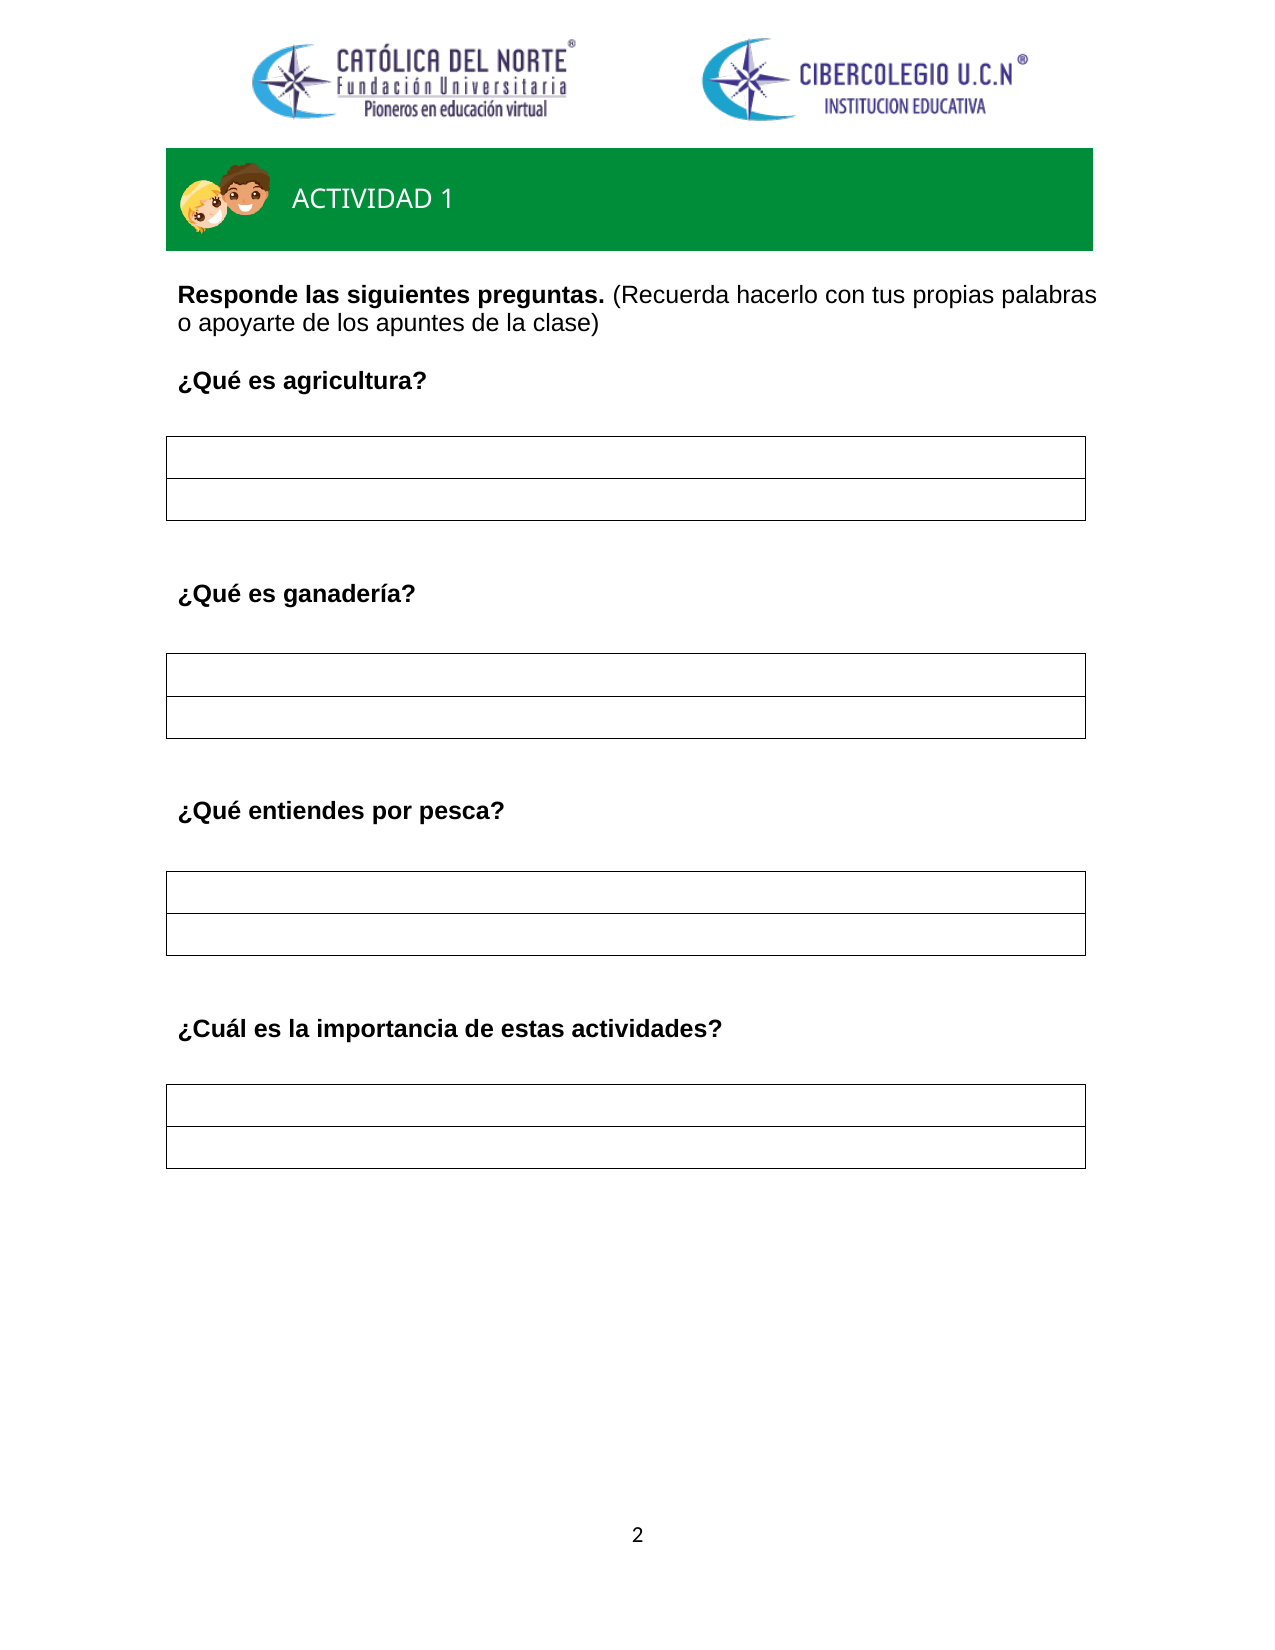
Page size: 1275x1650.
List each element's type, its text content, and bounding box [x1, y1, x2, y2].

list ¿Qué es ganadería? [177, 579, 1098, 608]
list ¿Qué entiendes por pesca? [177, 796, 1098, 825]
table_header [167, 654, 1085, 696]
table_cell [167, 914, 1085, 955]
table_header ACTIVIDAD 1 [281, 148, 1093, 251]
table_header [166, 148, 281, 251]
table_cell [167, 1127, 1085, 1168]
picture [212, 22, 615, 135]
list ¿Cuál es la importancia de estas actividades? [177, 1014, 1098, 1042]
list ¿Qué es agricultura? [177, 366, 1098, 394]
list Responde las siguientes preguntas. (Recuerda hacerlo con tus propias palabras o apoyarte de los apuntes de la clase) [177, 279, 1098, 337]
table_header [167, 872, 1085, 913]
table_cell [167, 697, 1085, 738]
picture [177, 160, 273, 236]
table_header [167, 437, 1085, 478]
table_cell [167, 479, 1085, 520]
picture [672, 25, 1057, 133]
table_header [167, 1085, 1085, 1126]
